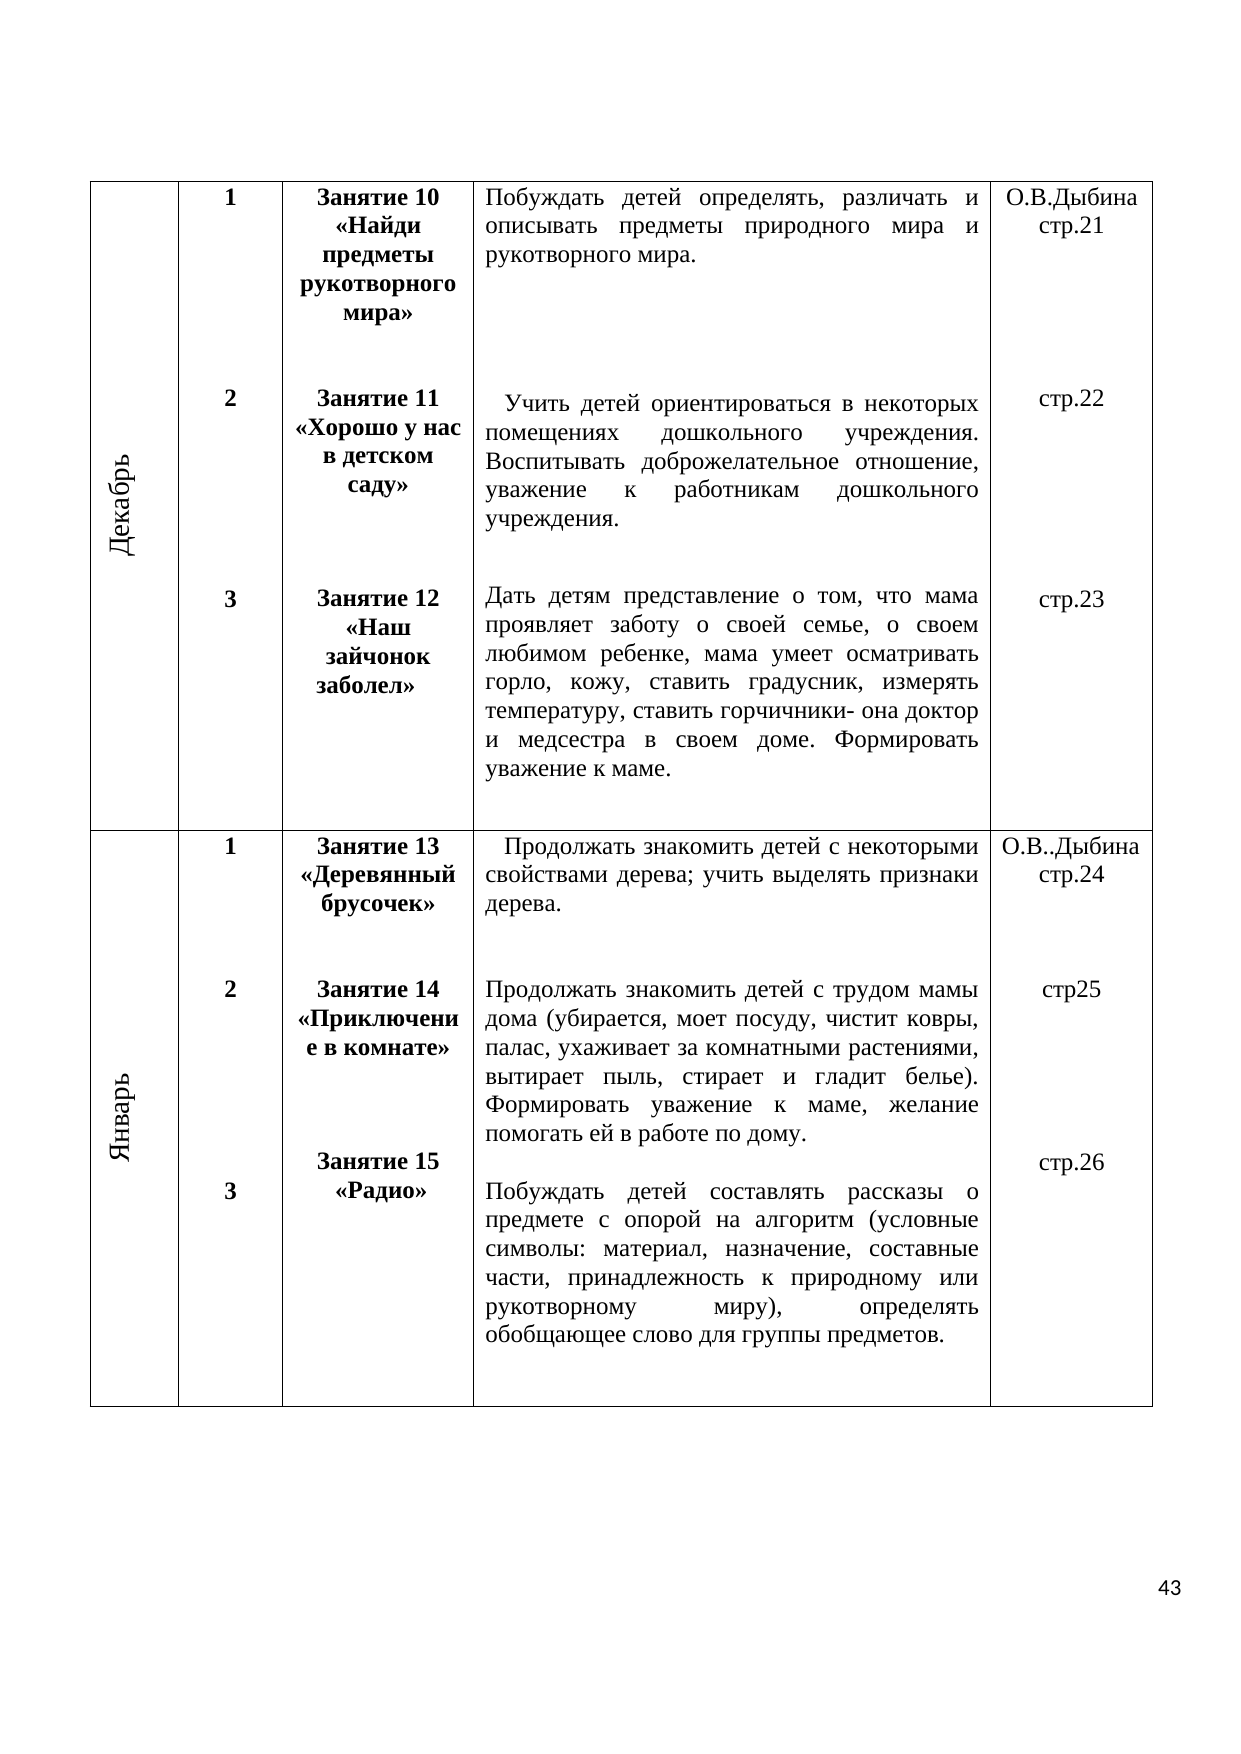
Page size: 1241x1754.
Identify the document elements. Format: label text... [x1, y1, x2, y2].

table_cell 1 2 3 [179, 182, 282, 830]
table_cell О.В..Дыбина стр.24 стр25 стр.26 [991, 831, 1152, 1406]
table_cell Занятие 13 «Деревянный брусочек» Занятие 14 «Приключение в комнате» Занятие 15 «Радио» [283, 831, 473, 1406]
table_cell Побуждать детей определять, различать и описывать предметы природного мира и рукотворного мира. Учить детей ориентироваться в некоторых помещениях дошкольного учреждения. Воспитывать доброжелательное отношение, уважение к работникам дошкольного учреждения. Дать детям представление о том, что мама проявляет заботу о своей семье, о своем любимом ребенке, мама умеет осматривать горло, кожу, ставить градусник, измерять температуру, ставить горчичники- она доктор и медсестра в своем доме. Формировать уважение к маме. [474, 182, 990, 830]
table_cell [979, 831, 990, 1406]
table_cell Январь [91, 831, 178, 1406]
table_cell Занятие 10 «Найди предметы рукотворного мира» Занятие 11 «Хорошо у нас в детском саду» Занятие 12 «Наш зайчонок заболел» [283, 182, 473, 830]
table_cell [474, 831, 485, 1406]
table_cell Декабрь [91, 182, 178, 830]
table_cell О.В.Дыбина стр.21 стр.22 стр.23 [991, 182, 1152, 830]
table_cell 1 2 3 [179, 831, 282, 1406]
